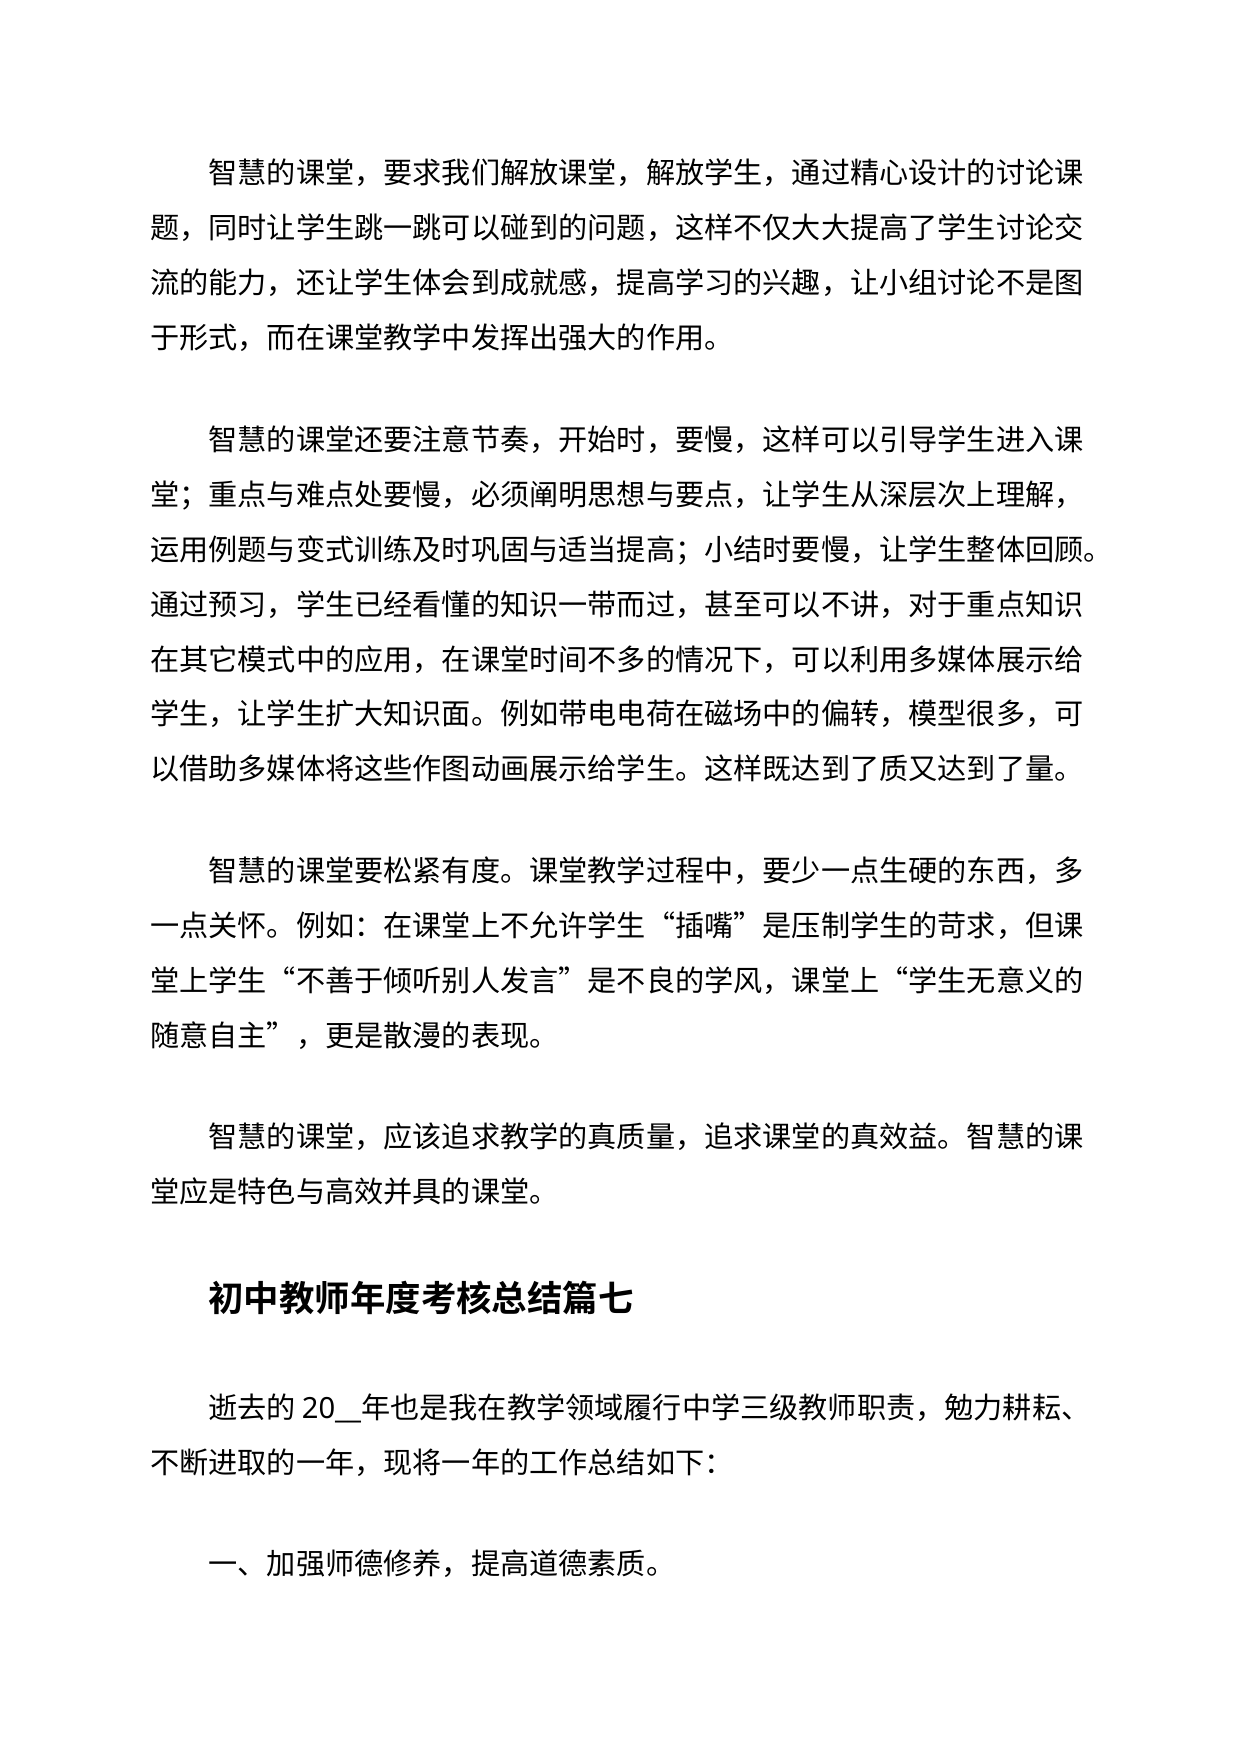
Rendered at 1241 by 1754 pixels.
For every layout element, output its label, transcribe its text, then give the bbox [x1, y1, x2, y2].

text 智慧的课堂，应该追求教学的真质量，追求课堂的真效益。智慧的课堂应是特色与高效并具的课堂。 [150, 1114, 1090, 1211]
text 智慧的课堂要松紧有度。课堂教学过程中，要少一点生硬的东西，多一点关怀。例如：在课堂上不允许学生“插嘴”是压制学生的苛求，但课堂上学生“不善于倾听别人发言”是不良的学风，课堂上“学生无意义的随意自主”，更是散漫的表现。 [150, 848, 1090, 1054]
text 逝去的20__年也是我在教学领域履行中学三级教师职责，勉力耕耘、不断进取的一年，现将一年的工作总结如下： [150, 1384, 1090, 1481]
text 智慧的课堂还要注意节奏，开始时，要慢，这样可以引导学生进入课堂；重点与难点处要慢，必须阐明思想与要点，让学生从深层次上理解，运用例题与变式训练及时巩固与适当提高；小结时要慢，让学生整体回顾。通过预习，学生已经看懂的知识一带而过，甚至可以不讲，对于重点知识在其它模式中的应用，在课堂时间不多的情况下，可以利用多媒体展示给学生，让学生扩大知识面。例如带电电荷在磁场中的偏转，模型很多，可以借助多媒体将这些作图动画展示给学生。这样既达到了质又达到了量。 [150, 416, 1090, 788]
text 智慧的课堂，要求我们解放课堂，解放学生，通过精心设计的讨论课题，同时让学生跳一跳可以碰到的问题，这样不仅大大提高了学生讨论交流的能力，还让学生体会到成就感，提高学习的兴趣，让小组讨论不是图于形式，而在课堂教学中发挥出强大的作用。 [150, 150, 1090, 357]
text 一、加强师德修养，提高道德素质。 [150, 1541, 1090, 1583]
text 初中教师年度考核总结篇七 [150, 1271, 1090, 1322]
